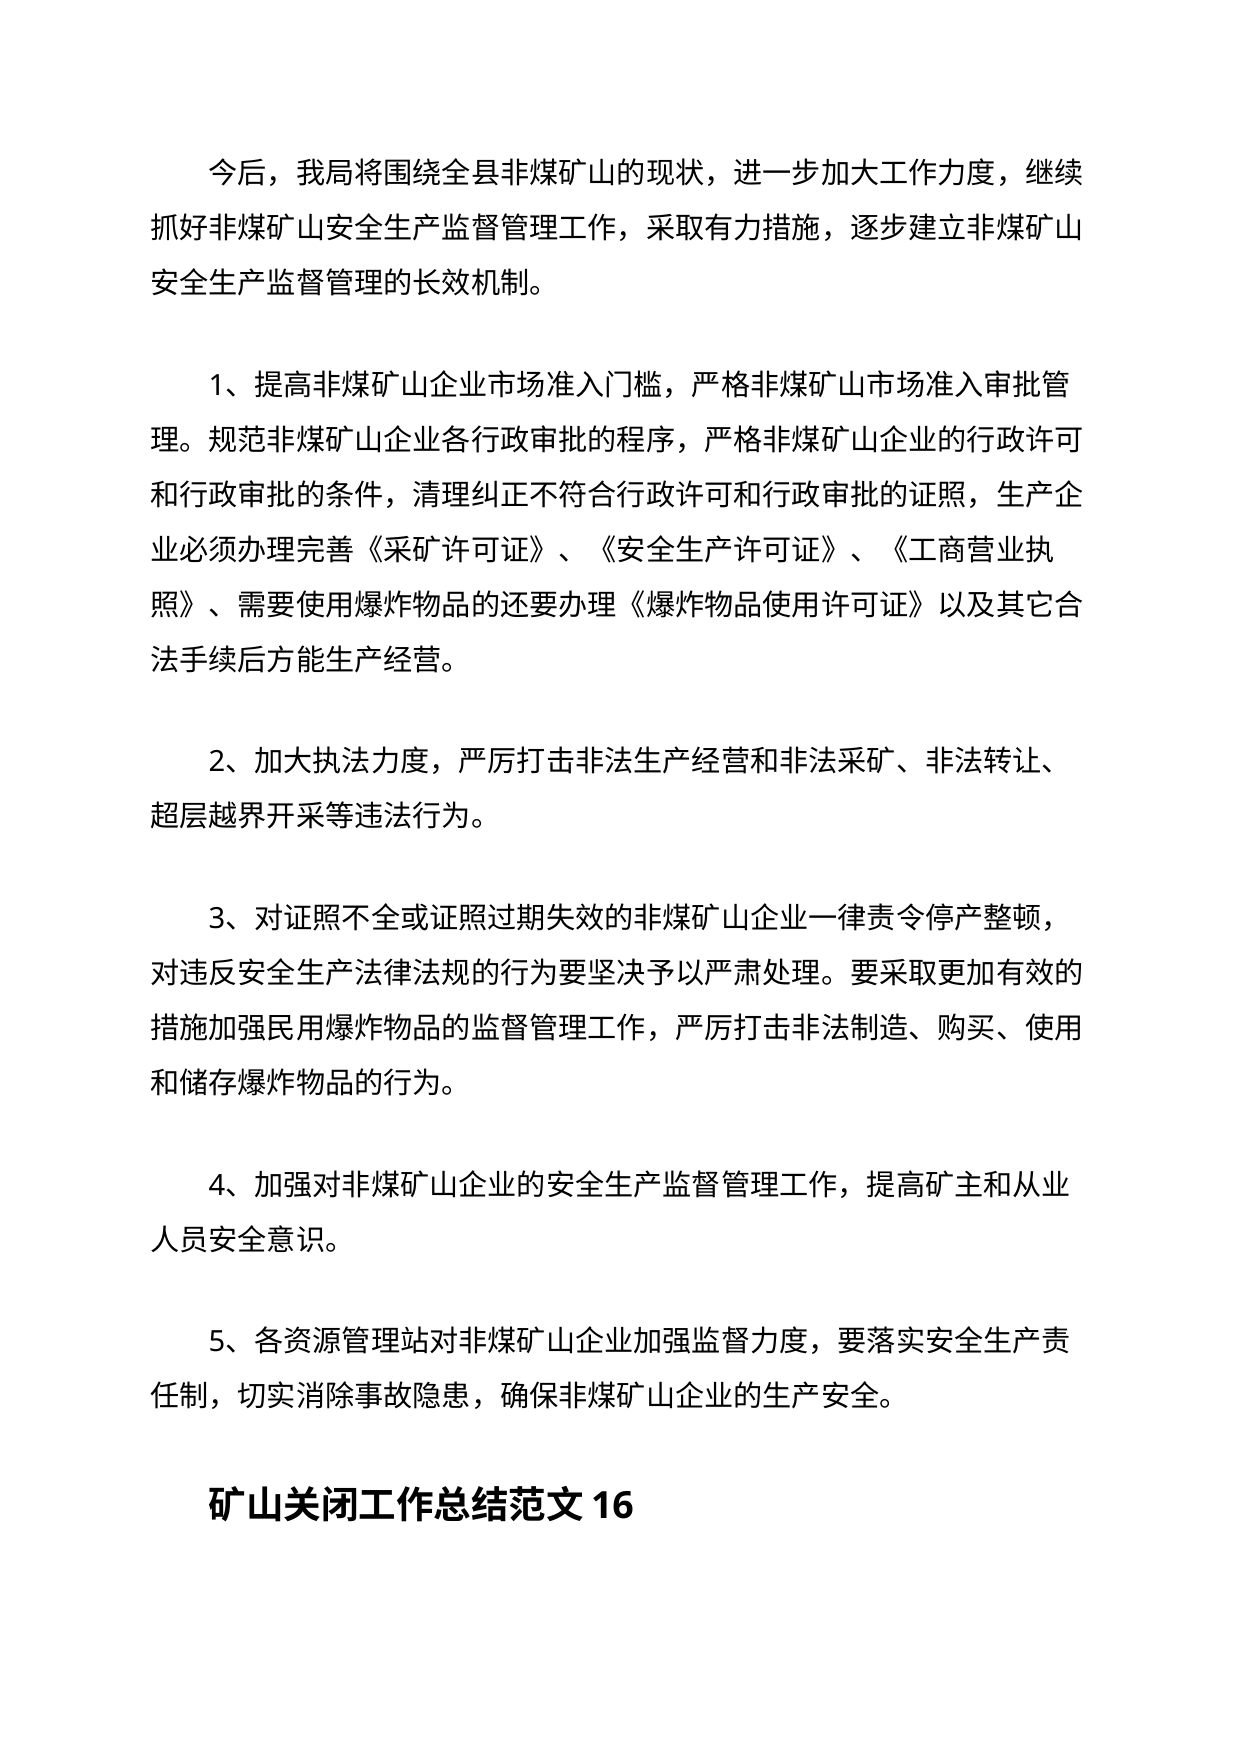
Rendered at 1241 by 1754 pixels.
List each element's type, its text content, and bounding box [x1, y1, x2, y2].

text 4、加强对非煤矿山企业的安全生产监督管理工作，提高矿主和从业人员安全意识。 [150, 1161, 1090, 1258]
text 2、加大执法力度，严厉打击非法生产经营和非法采矿、非法转让、超层越界开采等违法行为。 [150, 738, 1090, 835]
text 1、提高非煤矿山企业市场准入门槛，严格非煤矿山市场准入审批管理。规范非煤矿山企业各行政审批的程序，严格非煤矿山企业的行政许可和行政审批的条件，清理纠正不符合行政许可和行政审批的证照，生产企业必须办理完善《采矿许可证》、《安全生产许可证》、《工商营业执照》、需要使用爆炸物品的还要办理《爆炸物品使用许可证》以及其它合法手续后方能生产经营。 [150, 362, 1090, 678]
text 3、对证照不全或证照过期失效的非煤矿山企业一律责令停产整顿，对违反安全生产法律法规的行为要坚决予以严肃处理。要采取更加有效的措施加强民用爆炸物品的监督管理工作，严厉打击非法制造、购买、使用和储存爆炸物品的行为。 [150, 895, 1090, 1102]
text 矿山关闭工作总结范文16 [150, 1475, 1090, 1529]
text 今后，我局将围绕全县非煤矿山的现状，进一步加大工作力度，继续抓好非煤矿山安全生产监督管理工作，采取有力措施，逐步建立非煤矿山安全生产监督管理的长效机制。 [150, 150, 1090, 302]
text 5、各资源管理站对非煤矿山企业加强监督力度，要落实安全生产责任制，切实消除事故隐患，确保非煤矿山企业的生产安全。 [150, 1318, 1090, 1415]
